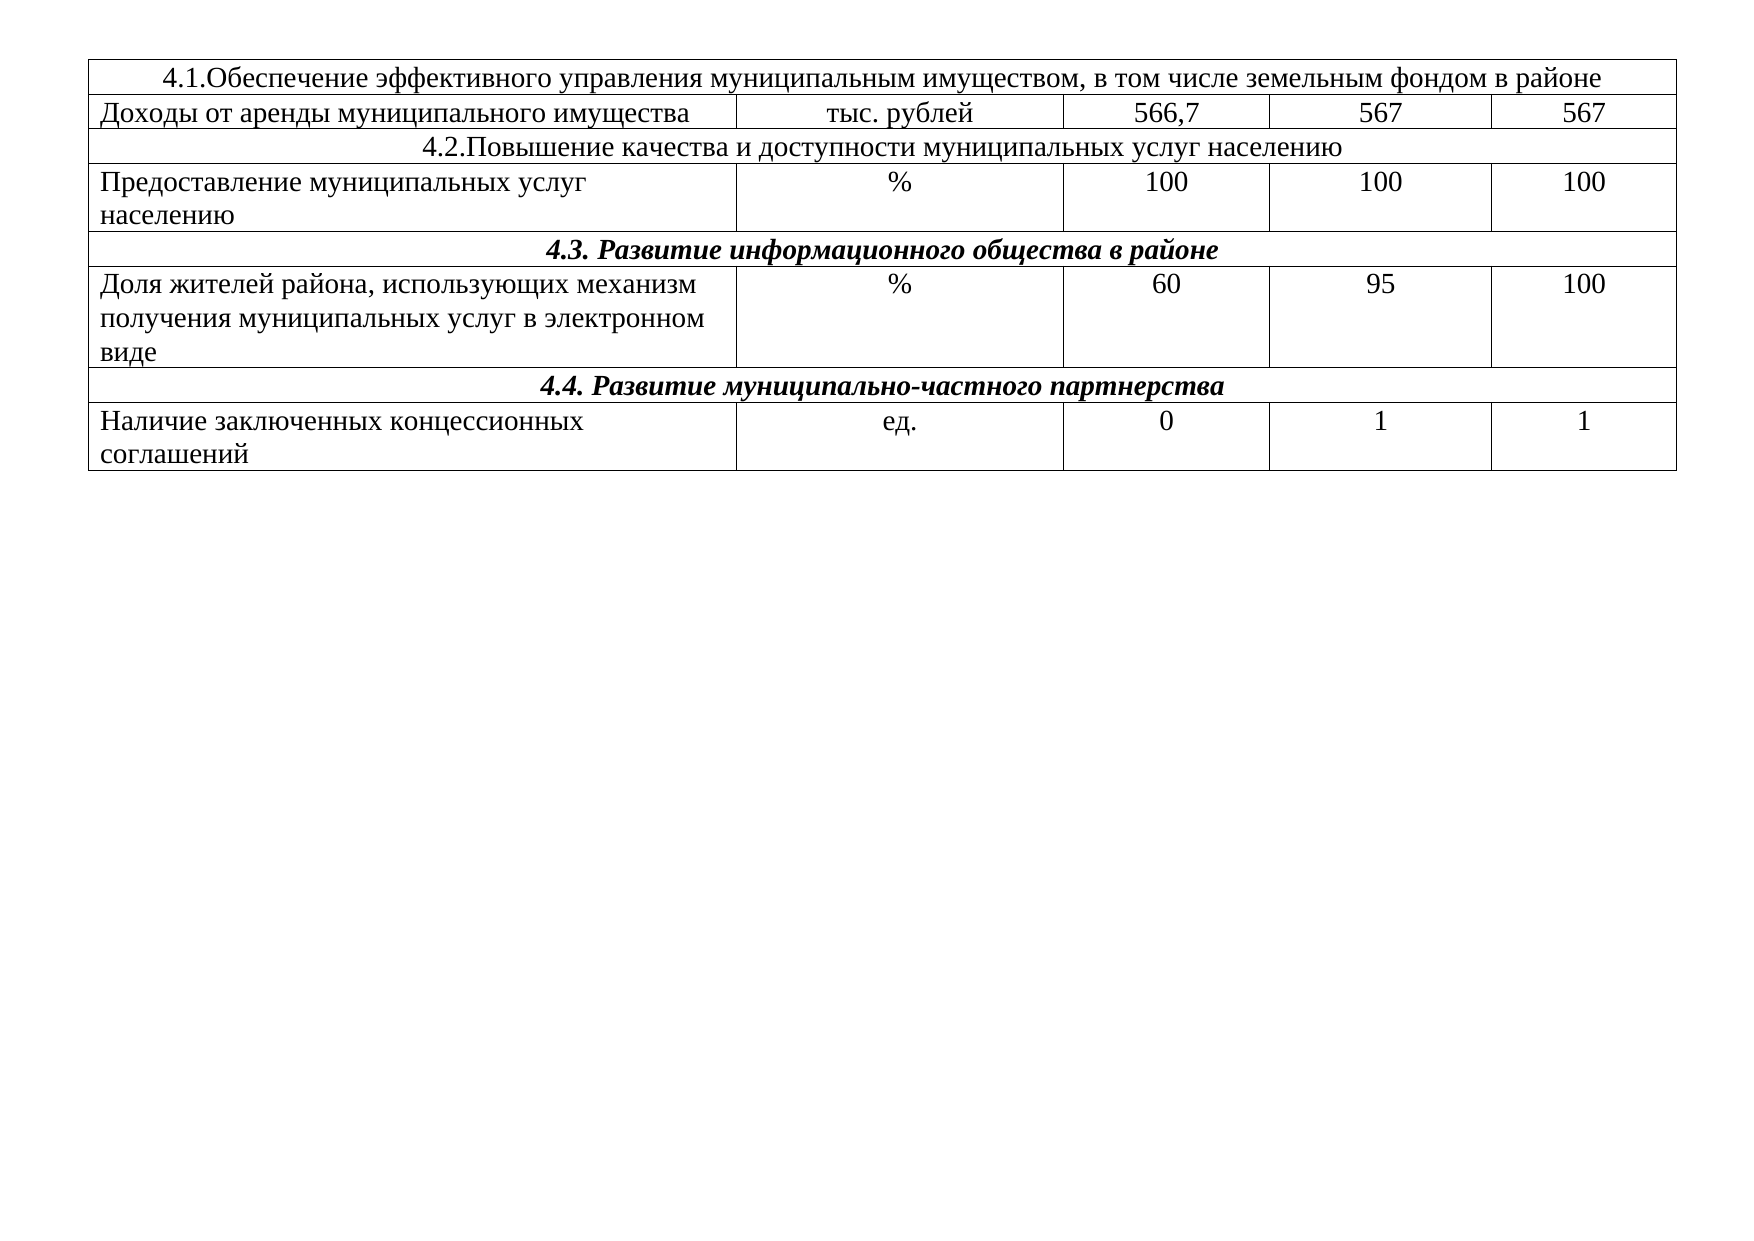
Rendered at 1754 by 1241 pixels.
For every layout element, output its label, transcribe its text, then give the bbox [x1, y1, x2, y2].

table_cell 567 [1492, 95, 1676, 128]
table_cell Доля жителей района, использующих механизм получения муниципальных услуг в электронном виде [89, 267, 736, 367]
table_cell 566,7 [1064, 95, 1269, 128]
table_cell % [737, 164, 1063, 231]
table_cell тыс. рублей [737, 95, 1063, 128]
table_cell 0 [1064, 403, 1269, 470]
table_cell 100 [1492, 267, 1676, 367]
table_cell 60 [1064, 267, 1269, 367]
table_cell 95 [1270, 267, 1491, 367]
table_cell 1 [1492, 403, 1676, 470]
table_cell Предоставление муниципальных услуг населению [89, 164, 736, 231]
table_cell 4.2.Повышение качества и доступности муниципальных услуг населению [89, 129, 1676, 163]
table_cell 4.1.Обеспечение эффективного управления муниципальным имуществом, в том числе земельным фондом в районе [89, 60, 1676, 94]
table_cell 567 [1270, 95, 1491, 128]
table_cell Доходы от аренды муниципального имущества [89, 95, 736, 128]
table_cell 100 [1064, 164, 1269, 231]
table_cell Наличие заключенных концессионных соглашений [89, 403, 736, 470]
table_cell 100 [1270, 164, 1491, 231]
table_cell % [737, 267, 1063, 367]
table_cell 4.3. Развитие информационного общества в районе [89, 232, 1676, 266]
table_cell 4.4. Развитие муниципально-частного партнерства [89, 368, 1676, 402]
table_cell 100 [1492, 164, 1676, 231]
table_cell 1 [1270, 403, 1491, 470]
table_cell ед. [737, 403, 1063, 470]
